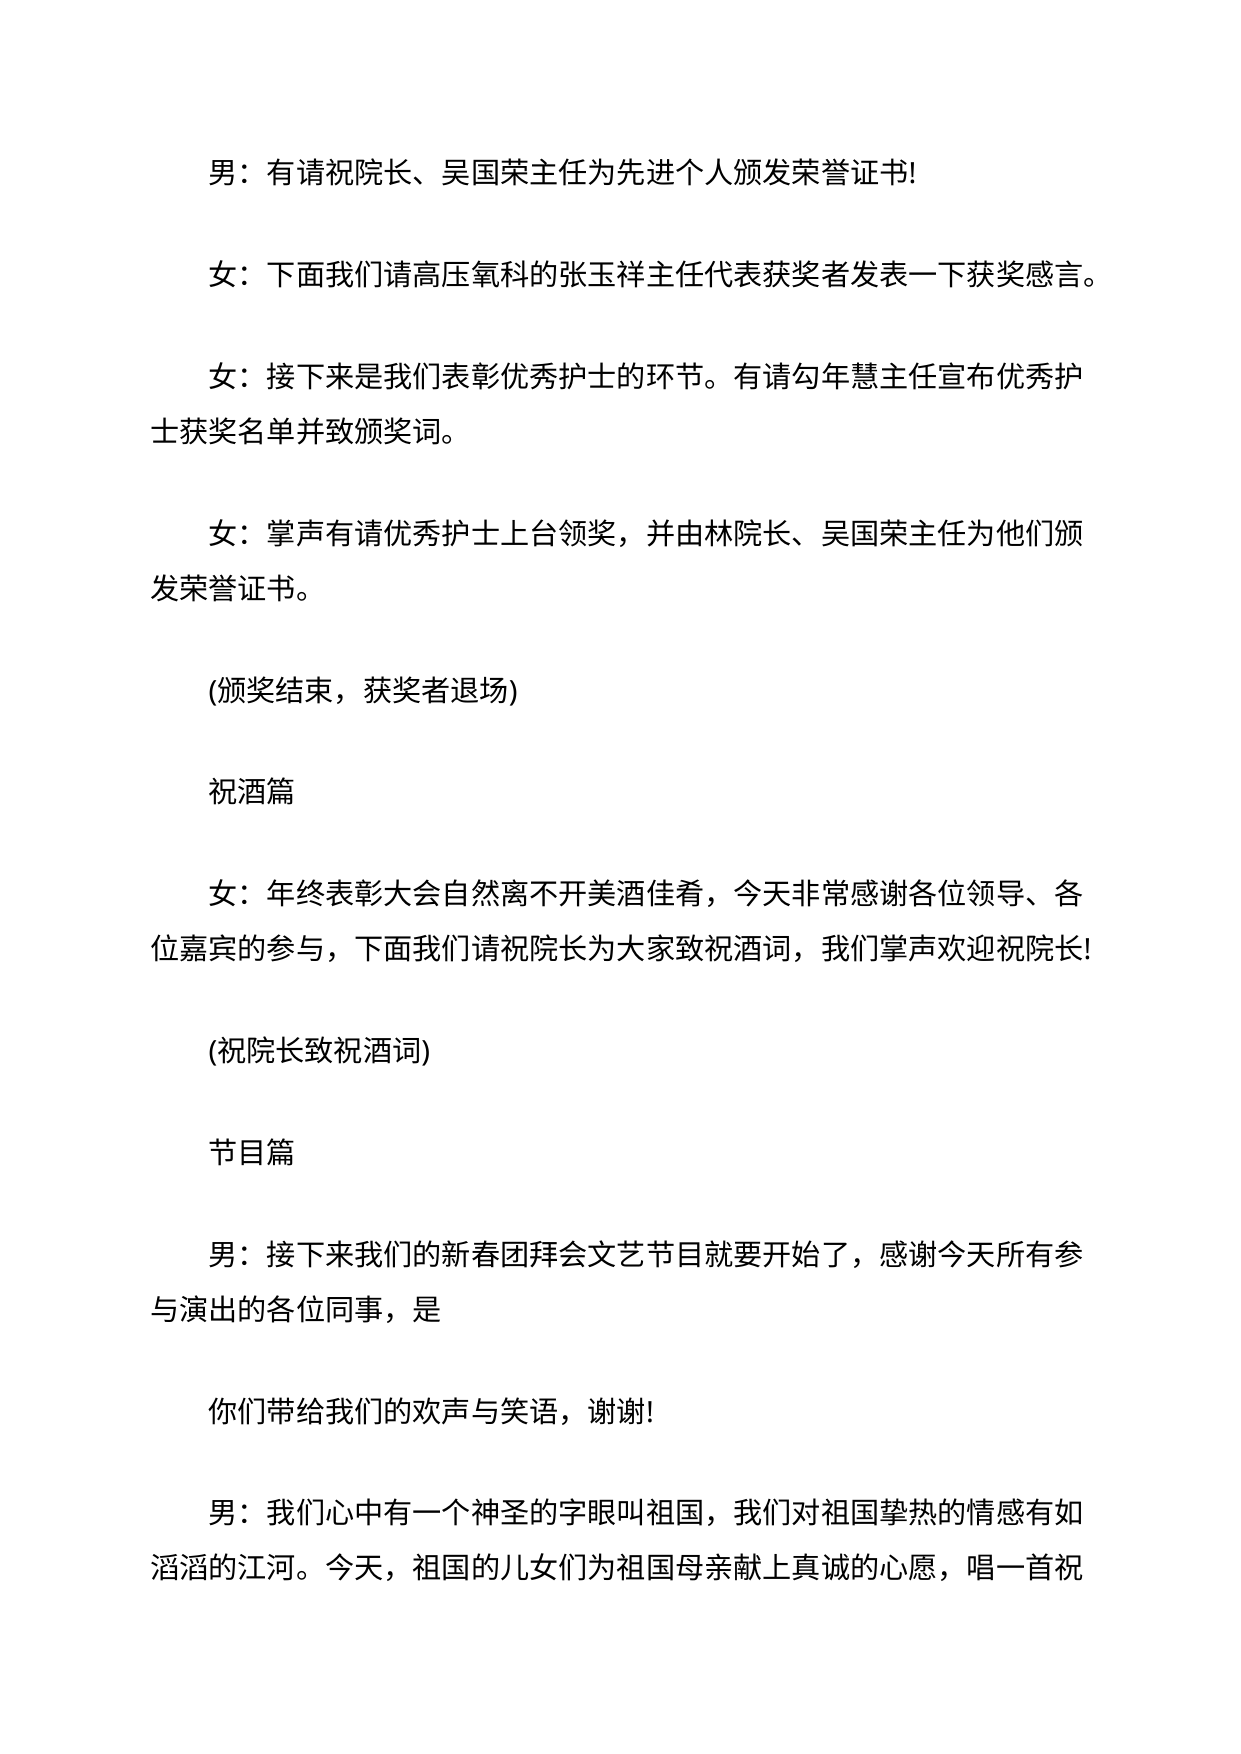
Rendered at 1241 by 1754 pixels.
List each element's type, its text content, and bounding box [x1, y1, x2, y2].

text (颁奖结束，获奖者退场) [150, 667, 1090, 709]
text 节目篇 [150, 1130, 1090, 1172]
text 女：下面我们请高压氧科的张玉祥主任代表获奖者发表一下获奖感言。 [150, 252, 1090, 294]
text 你们带给我们的欢声与笑语，谢谢! [150, 1388, 1090, 1431]
text 男：接下来我们的新春团拜会文艺节目就要开始了，感谢今天所有参与演出的各位同事，是 [150, 1231, 1090, 1329]
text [150, 1490, 1090, 1587]
text 女：接下来是我们表彰优秀护士的环节。有请勾年慧主任宣布优秀护士获奖名单并致颁奖词。 [150, 354, 1090, 451]
text (祝院长致祝酒词) [150, 1028, 1090, 1070]
text 女：掌声有请优秀护士上台领奖，并由林院长、吴国荣主任为他们颁发荣誉证书。 [150, 510, 1090, 608]
text 女：年终表彰大会自然离不开美酒佳肴，今天非常感谢各位领导、各位嘉宾的参与，下面我们请祝院长为大家致祝酒词，我们掌声欢迎祝院长! [150, 871, 1090, 968]
text 祝酒篇 [150, 769, 1090, 811]
text 男：有请祝院长、吴国荣主任为先进个人颁发荣誉证书! [150, 150, 1090, 192]
